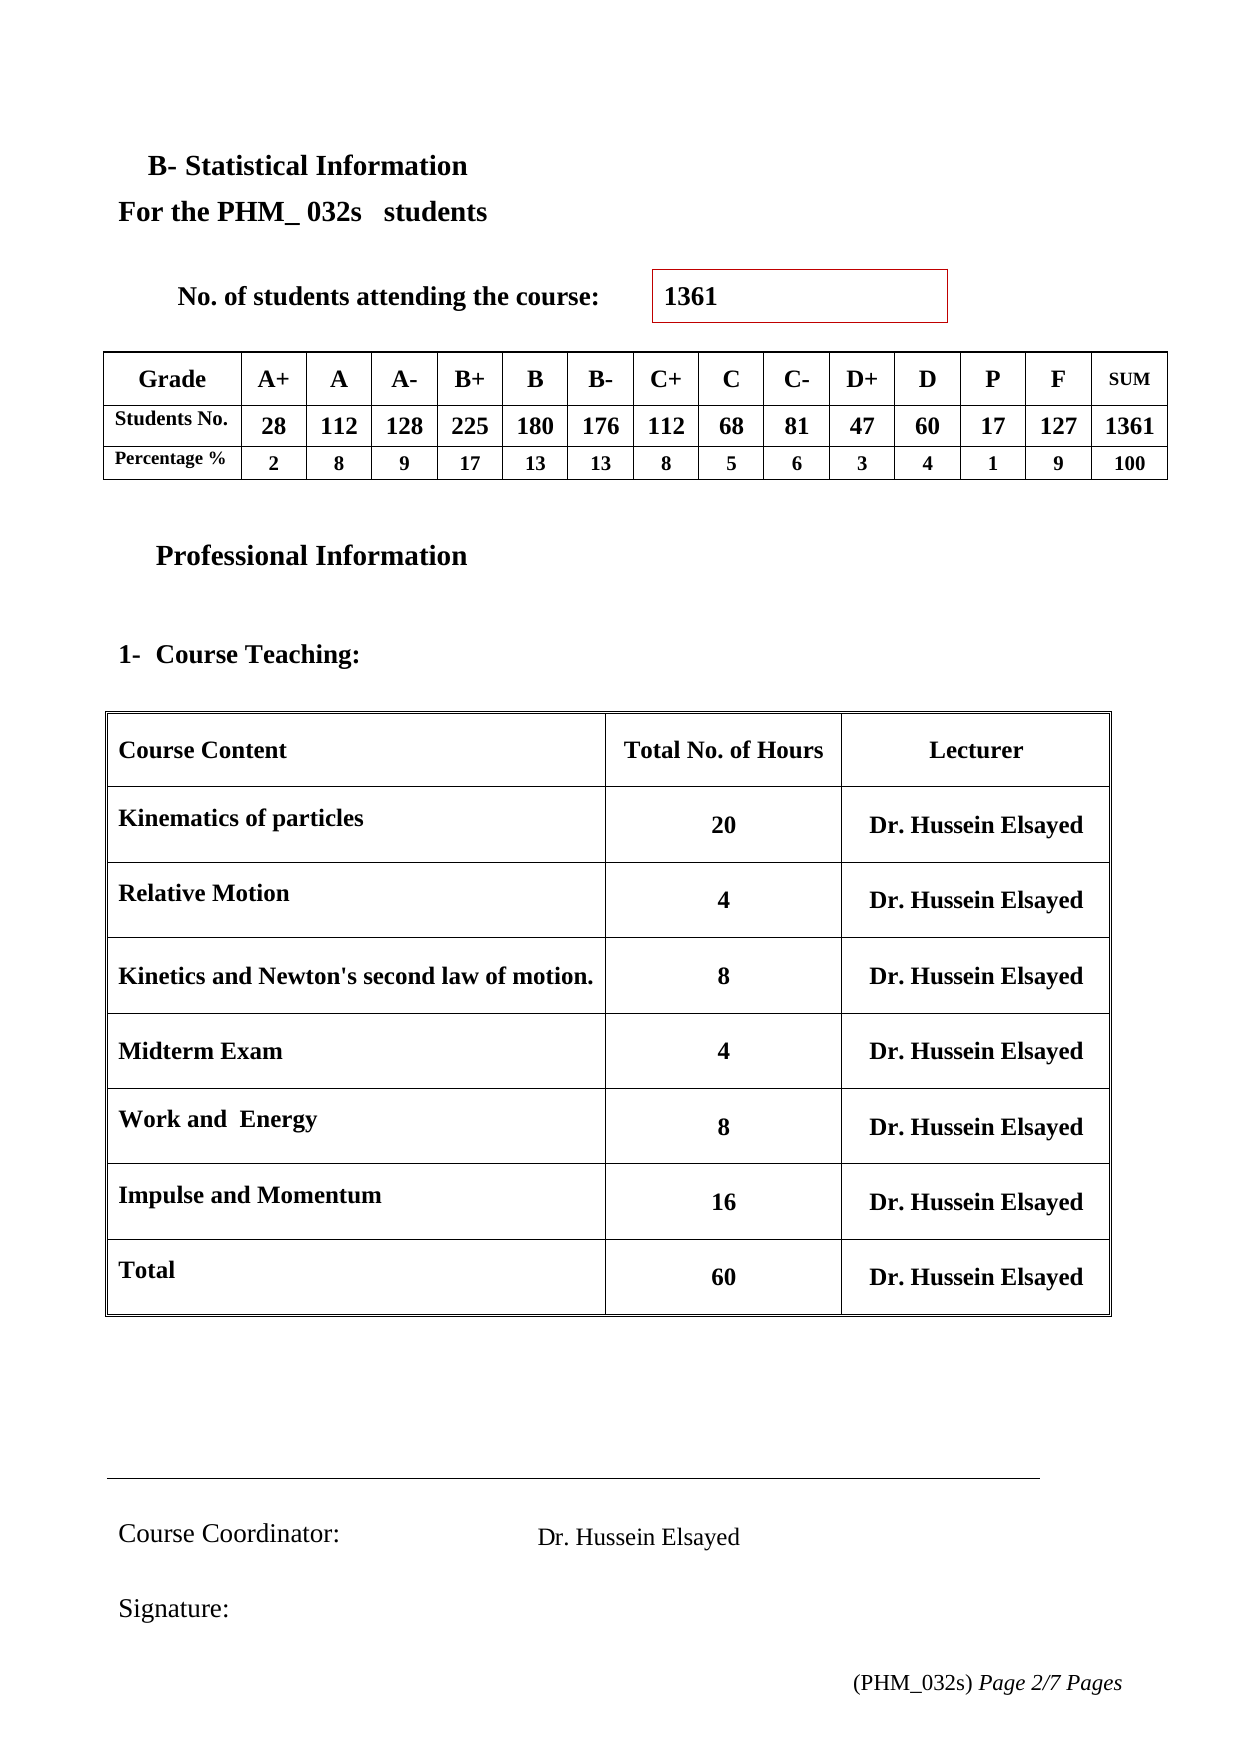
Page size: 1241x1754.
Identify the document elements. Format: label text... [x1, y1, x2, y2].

table_cell Dr. Hussein Elsayed [842, 787, 1109, 862]
table_header D+ [830, 353, 894, 404]
table_cell 128 [372, 406, 437, 446]
table_cell Dr. Hussein Elsayed [842, 1089, 1109, 1163]
table_cell 1 [961, 447, 1025, 479]
table_cell Percentage % [104, 447, 241, 479]
table_cell 225 [438, 406, 502, 446]
subtitle Professional Information [156, 538, 1122, 572]
table_header P [961, 353, 1025, 404]
table_cell 8 [307, 447, 371, 479]
table_cell 17 [961, 406, 1025, 446]
table_cell 6 [764, 447, 829, 479]
subtitle Course Teaching: [118, 638, 1122, 669]
table_cell 20 [606, 787, 841, 862]
table_cell Dr. Hussein Elsayed [842, 863, 1109, 937]
table_cell 4 [606, 1014, 841, 1088]
table_header A- [372, 353, 437, 404]
table_cell 13 [503, 447, 567, 479]
table_cell Work and Energy [108, 1089, 605, 1163]
table_cell Dr. Hussein Elsayed [842, 1014, 1109, 1088]
subtitle Statistical Information [148, 148, 1122, 181]
table_cell 8 [606, 938, 841, 1012]
table_cell Dr. Hussein Elsayed [842, 1164, 1109, 1239]
table_cell 8 [634, 447, 698, 479]
table_cell 8 [606, 1089, 841, 1163]
table_cell 127 [1026, 406, 1091, 446]
table_cell Students No. [104, 406, 241, 446]
table_cell 5 [699, 447, 763, 479]
table_cell Midterm Exam [108, 1014, 605, 1088]
table_cell 3 [830, 447, 894, 479]
table_cell Relative Motion [108, 863, 605, 937]
table_cell 28 [242, 406, 306, 446]
table_cell 13 [568, 447, 633, 479]
table_cell Kinematics of particles [108, 787, 605, 862]
table_header Grade [104, 353, 241, 404]
table_cell Kinetics and Newton's second law of motion. [108, 938, 605, 1012]
table_cell 16 [606, 1164, 841, 1239]
table_header F [1026, 353, 1091, 404]
table_header A+ [242, 353, 306, 404]
table_cell 81 [764, 406, 829, 446]
table_cell Total [108, 1240, 605, 1314]
table_cell 60 [895, 406, 960, 446]
table_cell 60 [606, 1240, 841, 1314]
table_cell Dr. Hussein Elsayed [842, 938, 1109, 1012]
table_cell 112 [634, 406, 698, 446]
table_cell 100 [1092, 447, 1167, 479]
table_cell Dr. Hussein Elsayed [842, 1240, 1109, 1314]
table_cell 68 [699, 406, 763, 446]
table_header B- [568, 353, 633, 404]
table_cell 180 [503, 406, 567, 446]
table_header C- [764, 353, 829, 404]
table_cell 176 [568, 406, 633, 446]
table_cell 47 [830, 406, 894, 446]
table_header No. of students attending the course: [166, 269, 652, 322]
table_header B+ [438, 353, 502, 404]
subtitle For the PHM_ 032s students [118, 194, 1122, 227]
table_header Total No. of Hours [606, 714, 841, 786]
table_cell 9 [372, 447, 437, 479]
table_cell 17 [438, 447, 502, 479]
table_header Lecturer [842, 714, 1109, 786]
table_cell 9 [1026, 447, 1091, 479]
table_header SUM [1092, 353, 1167, 404]
table_cell 4 [895, 447, 960, 479]
table_header D [895, 353, 960, 404]
table_header A [307, 353, 371, 404]
table_header B [503, 353, 567, 404]
table_header Course Content [108, 714, 605, 786]
table_cell 112 [307, 406, 371, 446]
table_cell Impulse and Momentum [108, 1164, 605, 1239]
table_header C [699, 353, 763, 404]
table_header C+ [634, 353, 698, 404]
table_cell 4 [606, 863, 841, 937]
table_cell 1361 [1092, 406, 1167, 446]
table_header 1361 [653, 270, 947, 322]
table_cell 2 [242, 447, 306, 479]
